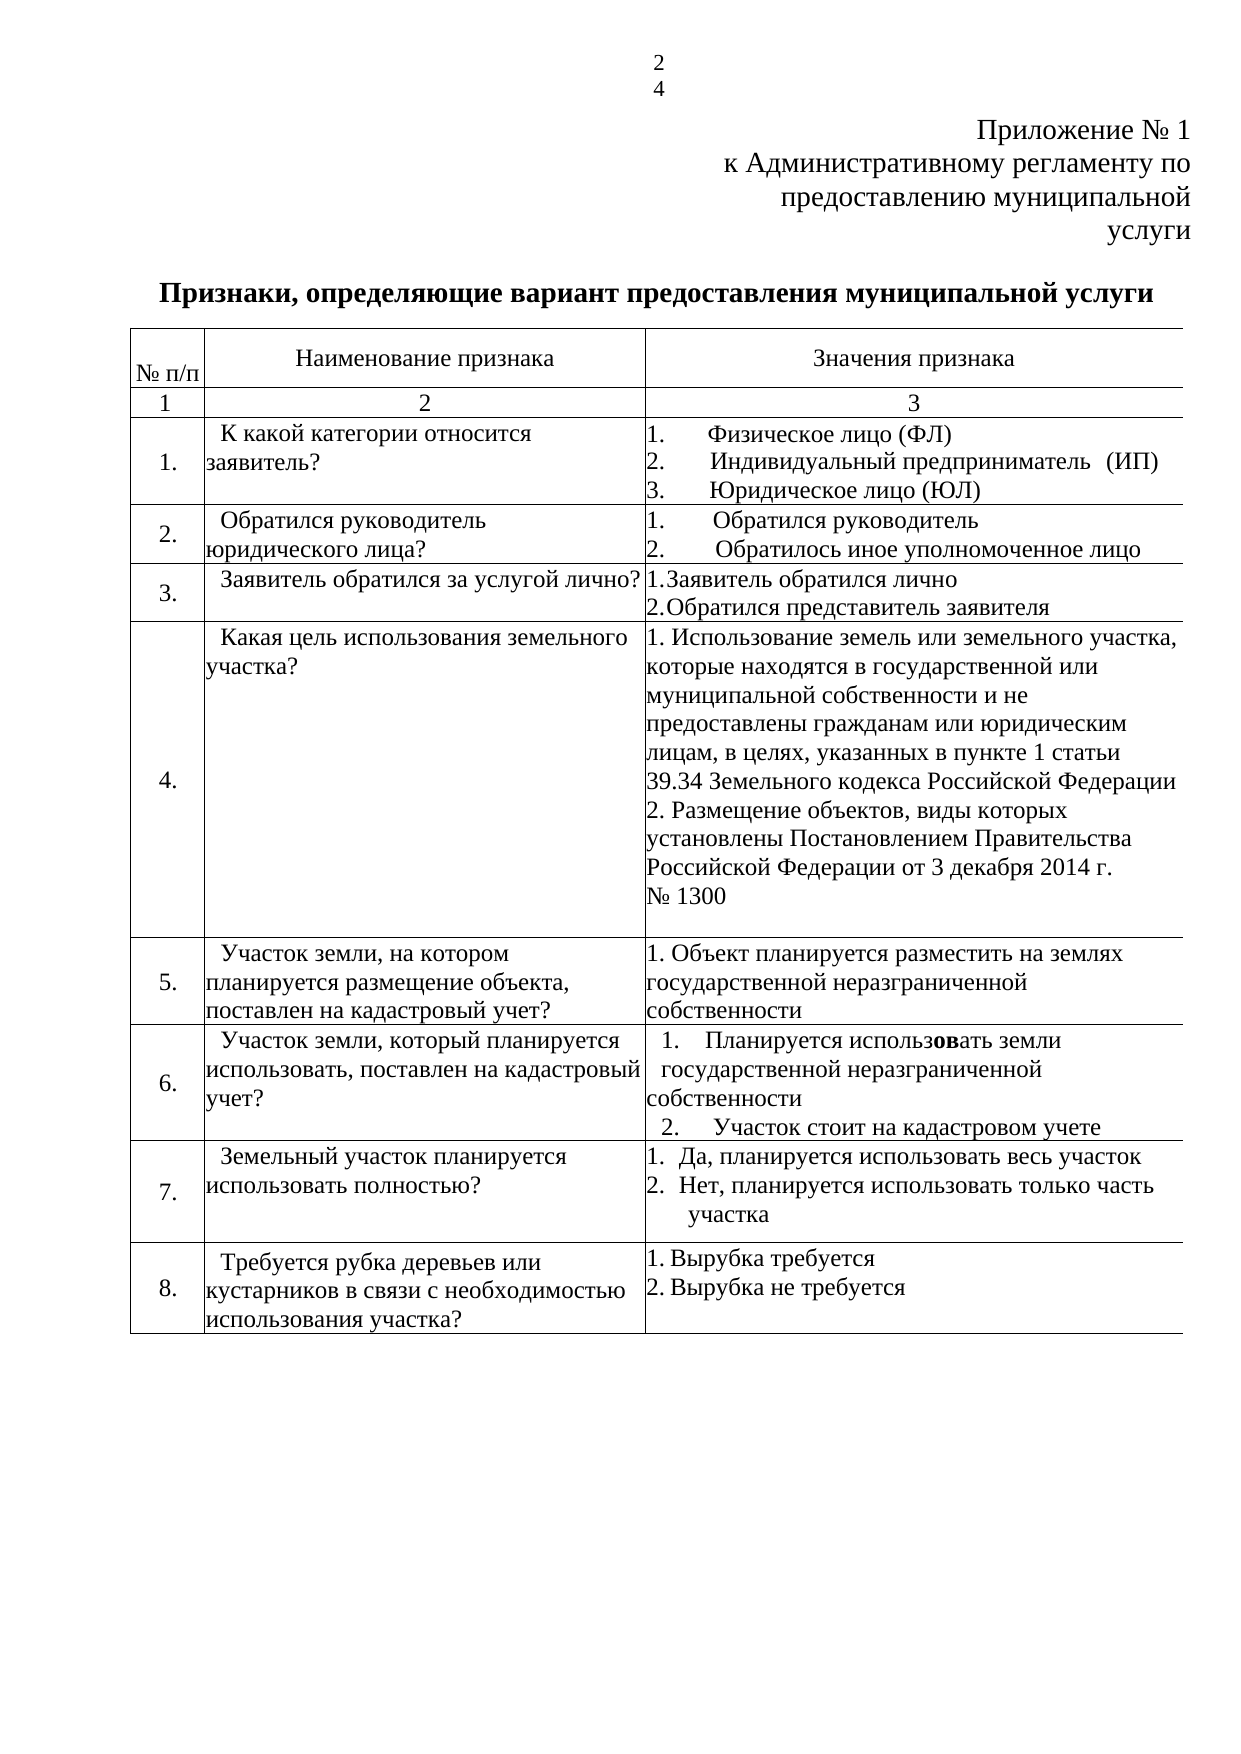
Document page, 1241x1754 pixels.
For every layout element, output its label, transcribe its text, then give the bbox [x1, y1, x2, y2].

table_cell Да, планируется использовать весь участок Нет, планируется использовать только часть участка [646, 1141, 1183, 1242]
table_cell 7. [131, 1141, 204, 1242]
table_cell Заявитель обратился за услугой лично? [205, 564, 645, 621]
table_cell Требуется рубка деревьев или кустарников в связи с необходимостью использования участка? [205, 1243, 645, 1333]
table_header Значения признака [646, 329, 1183, 387]
table_cell Физическое лицо (ФЛ) Индивидуальный предприниматель (ИП) Юридическое лицо (ЮЛ) [646, 418, 1183, 504]
table_cell 2. [131, 505, 204, 563]
table_cell 1. Использование земель или земельного участка, которые находятся в государственной или муниципальной собственности и не предоставлены гражданам или юридическим лицам, в целях, указанных в пункте 1 статьи 39.34 Земельного кодекса Российской Федерации 2. Размещение объектов, виды которых установлены Постановлением Правительства Российской Федерации от 3 декабря 2014 г. № 1300 [646, 622, 1183, 937]
table_cell 5. [131, 938, 204, 1024]
text Приложение № 1 [122, 112, 1191, 145]
table_cell 6. [131, 1025, 204, 1140]
table_cell Заявитель обратился лично Обратился представитель заявителя [646, 564, 1183, 621]
table_cell К какой категории относится заявитель? [205, 418, 645, 504]
table_cell 3 [646, 388, 1183, 417]
text к Административному регламенту по предоставлению муниципальной услуги [710, 145, 1191, 246]
table_cell Планируется использовать земли государственной неразграниченной собственности Участок стоит на кадастровом учете [646, 1025, 1183, 1140]
table_cell 1 [131, 388, 204, 417]
table_cell Обратился руководитель юридического лица? [205, 505, 645, 563]
table_cell 2 [205, 388, 645, 417]
table_cell 1. Объект планируется разместить на землях государственной неразграниченной собственности [646, 938, 1183, 1024]
table_cell Вырубка требуется Вырубка не требуется [646, 1243, 1183, 1333]
table_cell 8. [131, 1243, 204, 1333]
table_cell Участок земли, на котором планируется размещение объекта, поставлен на кадастровый учет? [205, 938, 645, 1024]
table_cell Участок земли, который планируется использовать, поставлен на кадастровый учет? [205, 1025, 645, 1140]
text Признаки, определяющие вариант предоставления муниципальной услуги [122, 275, 1191, 309]
table_cell Обратился руководитель Обратилось иное уполномоченное лицо [646, 505, 1183, 563]
table_header № п/п [131, 329, 204, 387]
table_cell 1. [131, 418, 204, 504]
table_cell 3. [131, 564, 204, 621]
table_header Наименование признака [205, 329, 645, 387]
table_cell Какая цель использования земельного участка? [205, 622, 645, 937]
table_cell 4. [131, 622, 204, 937]
table_cell Земельный участок планируется использовать полностью? [205, 1141, 645, 1242]
